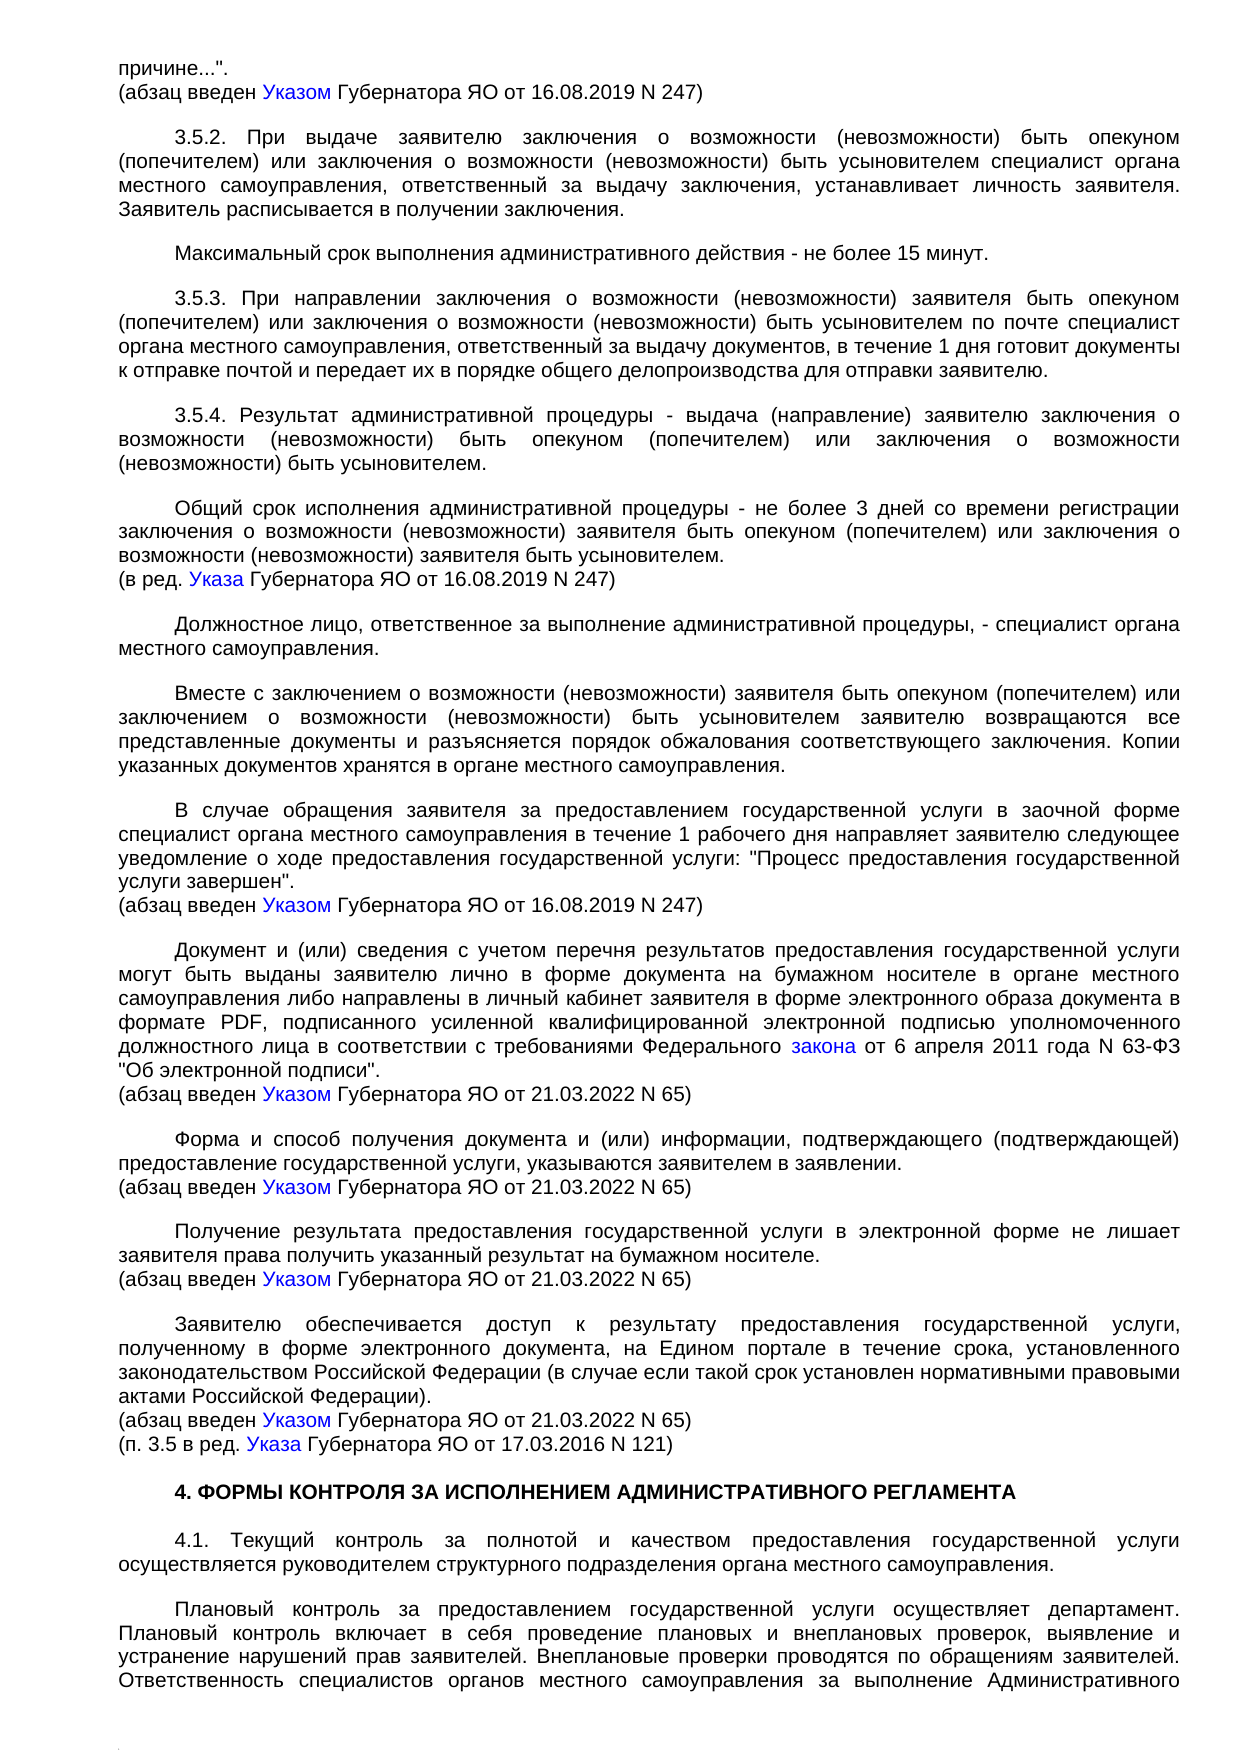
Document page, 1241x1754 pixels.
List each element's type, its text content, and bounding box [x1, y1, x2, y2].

text Заявителю обеспечивается доступ к результату предоставления государственной услуги, полученному в форме электронного документа, на Едином портале в течение срока, установленного законодательством Российской Федерации (в случае если такой срок установлен нормативными правовыми актами Российской Федерации). [118, 1312, 1181, 1408]
text Вместе с заключением о возможности (невозможности) заявителя быть опекуном (попечителем) или заключением о возможности (невозможности) быть усыновителем заявителю возвращаются все представленные документы и разъясняется порядок обжалования соответствующего заключения. Копии указанных документов хранятся в органе местного самоуправления. [118, 681, 1181, 777]
text 4.1. Текущий контроль за полнотой и качеством предоставления государственной услуги осуществляется руководителем структурного подразделения органа местного самоуправления. [118, 1528, 1181, 1576]
text Документ и (или) сведения с учетом перечня результатов предоставления государственной услуги могут быть выданы заявителю лично в форме документа на бумажном носителе в органе местного самоуправления либо направлены в личный кабинет заявителя в форме электронного образа документа в формате PDF, подписанного усиленной квалифицированной электронной подписью уполномоченного должностного лица в соответствии с требованиями Федерального закона от 6 апреля 2011 года N 63-ФЗ "Об электронной подписи". [118, 938, 1181, 1082]
text (абзац введен Указом Губернатора ЯО от 16.08.2019 N 247) [118, 80, 1181, 104]
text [118, 1596, 1181, 1692]
text В случае обращения заявителя за предоставлением государственной услуги в заочной форме специалист органа местного самоуправления в течение 1 рабочего дня направляет заявителю следующее уведомление о ходе предоставления государственной услуги: "Процесс предоставления государственной услуги завершен". [118, 797, 1181, 893]
text (абзац введен Указом Губернатора ЯО от 21.03.2022 N 65) [118, 1082, 1181, 1106]
text 3.5.4. Результат административной процедуры - выдача (направление) заявителю заключения о возможности (невозможности) быть опекуном (попечителем) или заключения о возможности (невозможности) быть усыновителем. [118, 403, 1181, 474]
text 3.5.2. При выдаче заявителю заключения о возможности (невозможности) быть опекуном (попечителем) или заключения о возможности (невозможности) быть усыновителем специалист органа местного самоуправления, ответственный за выдачу заключения, устанавливает личность заявителя. Заявитель расписывается в получении заключения. [118, 124, 1181, 220]
text (абзац введен Указом Губернатора ЯО от 21.03.2022 N 65) [118, 1174, 1181, 1198]
text (абзац введен Указом Губернатора ЯО от 21.03.2022 N 65) [118, 1267, 1181, 1291]
text Форма и способ получения документа и (или) информации, подтверждающего (подтверждающей) предоставление государственной услуги, указываются заявителем в заявлении. [118, 1127, 1181, 1174]
text (п. 3.5 в ред. Указа Губернатора ЯО от 17.03.2016 N 121) [118, 1432, 1181, 1456]
text (абзац введен Указом Губернатора ЯО от 21.03.2022 N 65) [118, 1408, 1181, 1432]
text Максимальный срок выполнения административного действия - не более 15 минут. [118, 241, 1181, 265]
text (абзац введен Указом Губернатора ЯО от 16.08.2019 N 247) [118, 893, 1181, 917]
text Общий срок исполнения административной процедуры - не более 3 дней со времени регистрации заключения о возможности (невозможности) заявителя быть опекуном (попечителем) или заключения о возможности (невозможности) заявителя быть усыновителем. [118, 495, 1181, 567]
text Получение результата предоставления государственной услуги в электронной форме не лишает заявителя права получить указанный результат на бумажном носителе. [118, 1219, 1181, 1267]
text Должностное лицо, ответственное за выполнение административной процедуры, - специалист органа местного самоуправления. [118, 612, 1181, 660]
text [118, 56, 1181, 80]
text (в ред. Указа Губернатора ЯО от 16.08.2019 N 247) [118, 567, 1181, 591]
text 3.5.3. При направлении заключения о возможности (невозможности) заявителя быть опекуном (попечителем) или заключения о возможности (невозможности) быть усыновителем по почте специалист органа местного самоуправления, ответственный за выдачу документов, в течение 1 дня готовит документы к отправке почтой и передает их в порядке общего делопроизводства для отправки заявителю. [118, 286, 1181, 382]
title 4. ФОРМЫ КОНТРОЛЯ ЗА ИСПОЛНЕНИЕМ АДМИНИСТРАТИВНОГО РЕГЛАМЕНТА [118, 1480, 1181, 1504]
